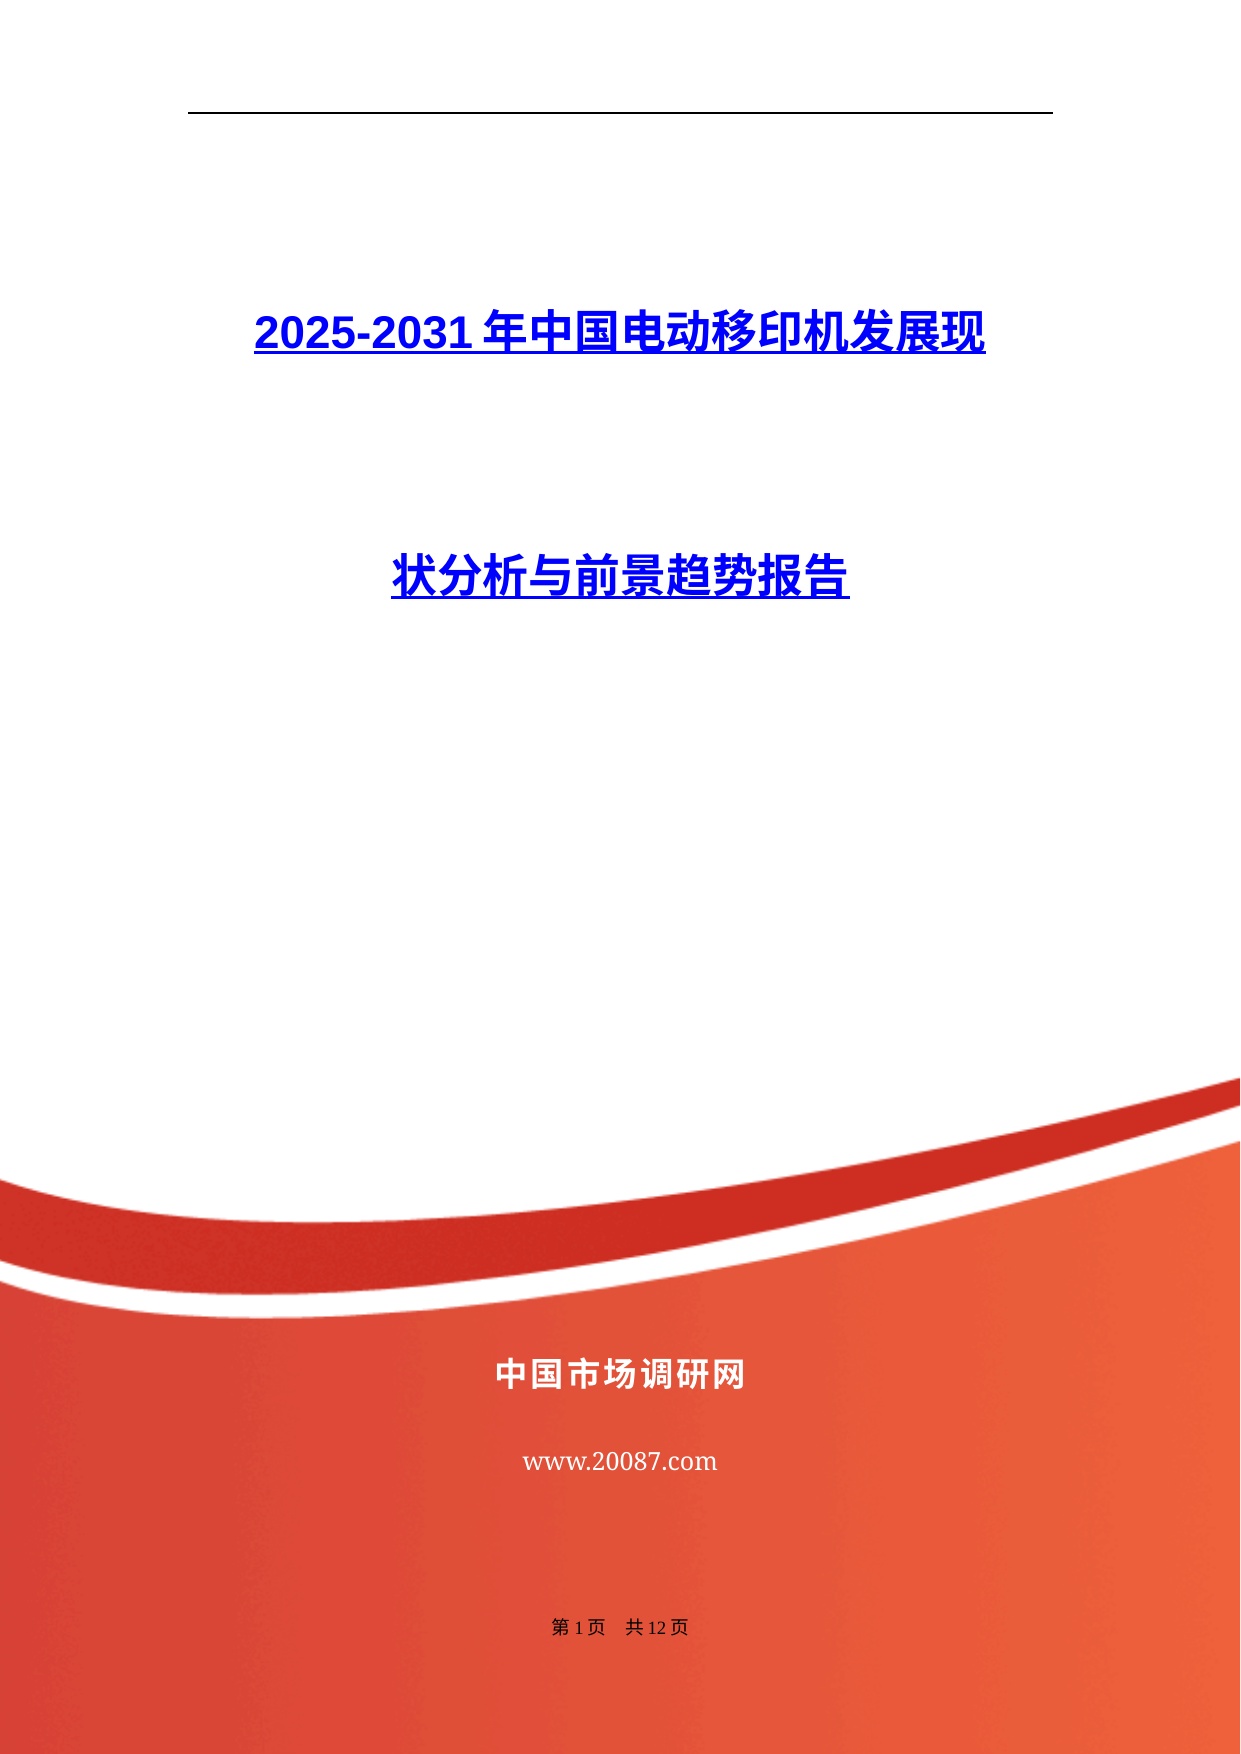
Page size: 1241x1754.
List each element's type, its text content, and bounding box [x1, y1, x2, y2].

subtitle 中国市场调研网 [187, 1339, 1053, 1404]
table_header 2025-2031年中国电动移印机发展现状分析与前景趋势报告 [188, 207, 1053, 773]
text www.20087.com [187, 1428, 1053, 1493]
picture [0, 1006, 1241, 1754]
